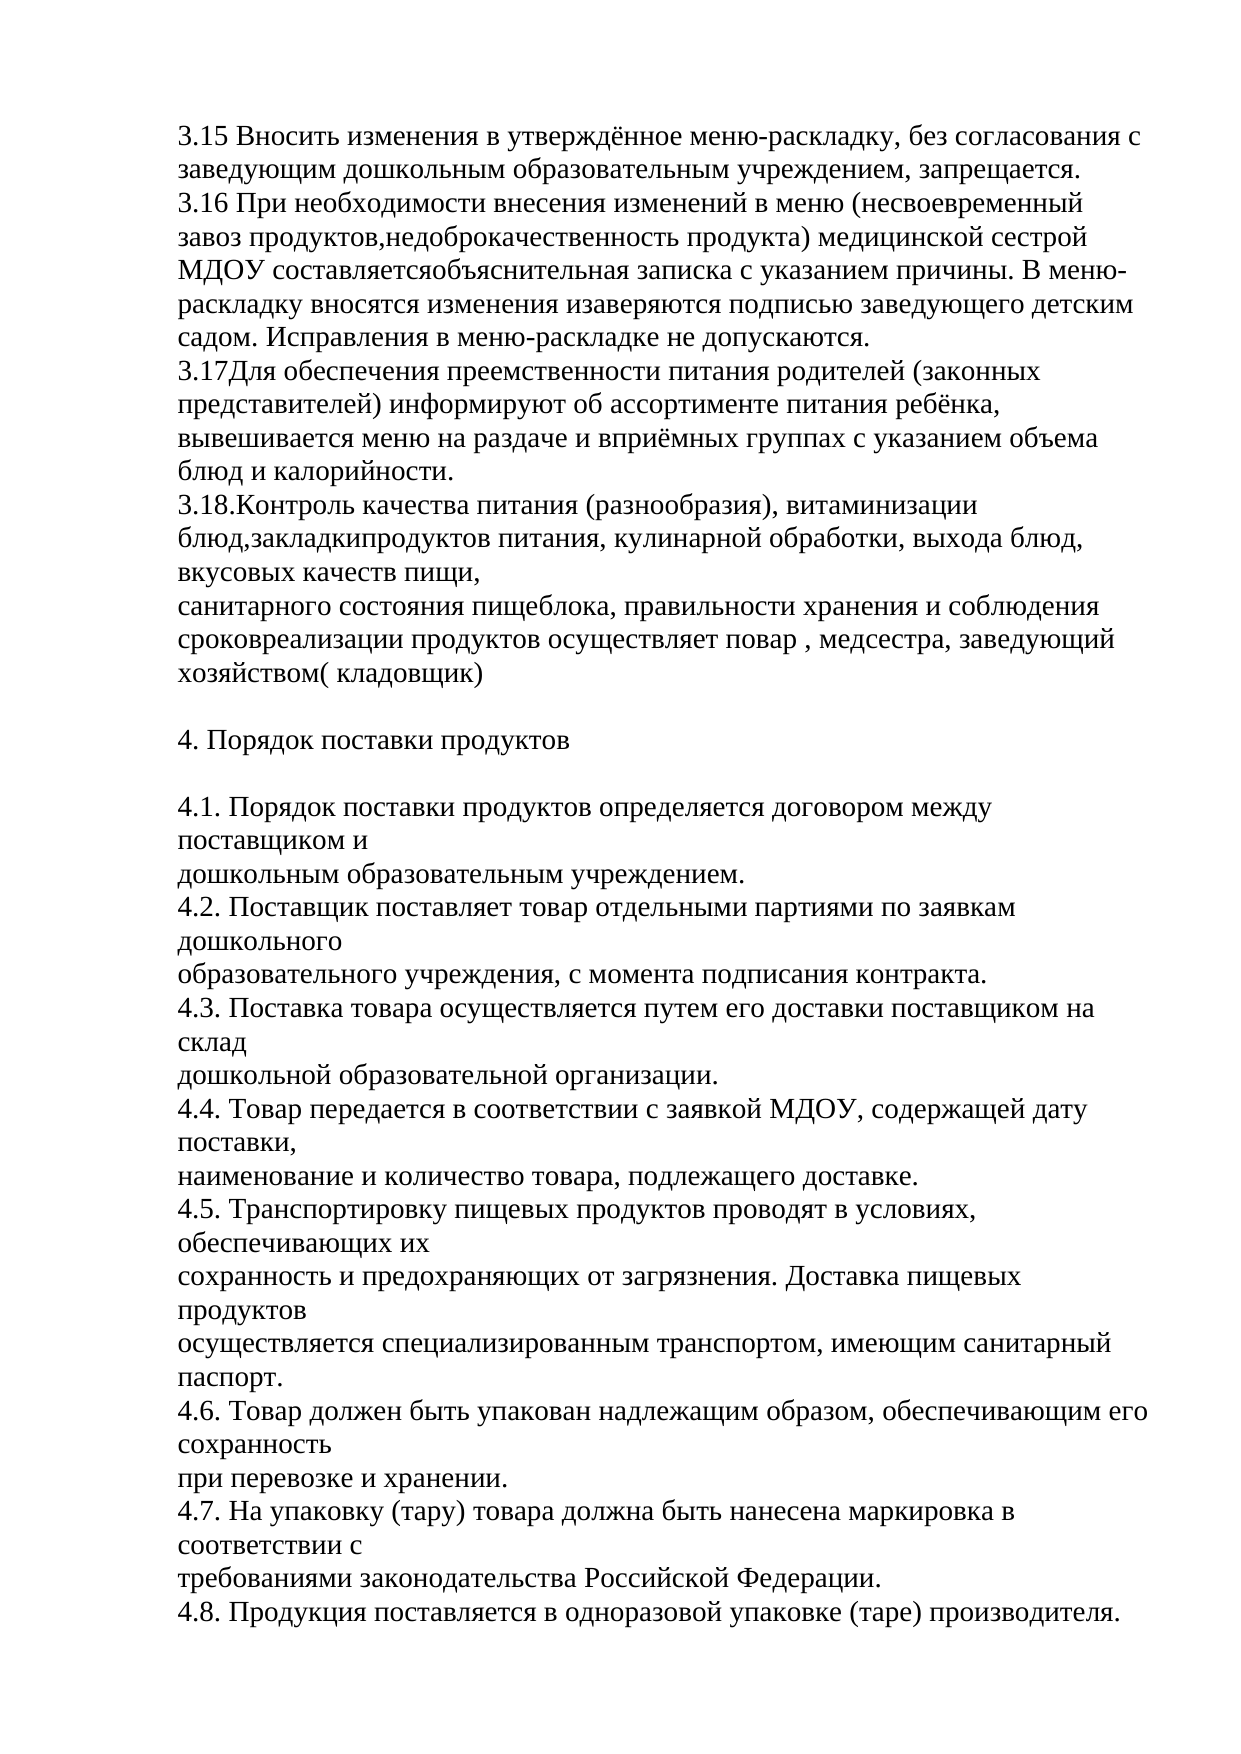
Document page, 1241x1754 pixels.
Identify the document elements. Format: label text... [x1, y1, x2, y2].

text 4.7. На упаковку (тару) товара должна быть нанесена маркировка в соответствии с [177, 1493, 1152, 1560]
text 4.3. Поставка товара осуществляется путем его доставки поставщиком на склад [177, 990, 1152, 1057]
text наименование и количество товара, подлежащего доставке. [177, 1158, 1152, 1191]
text при перевозке и хранении. [177, 1460, 1152, 1493]
text 3.18.Контроль качества питания (разнообразия), витаминизации блюд,закладкипродуктов питания, кулинарной обработки, выхода блюд, вкусовых качеств пищи, [177, 487, 1152, 588]
text санитарного состояния пищеблока, правильности хранения и соблюдения сроковреализации продуктов осуществляет повар , медсестра, заведующий хозяйством( кладовщик) [177, 588, 1152, 688]
text 4.2. Поставщик поставляет товар отдельными партиями по заявкам дошкольного [177, 889, 1152, 957]
text 4.8. Продукция поставляется в одноразовой упаковке (таре) производителя. [177, 1594, 1152, 1627]
text 4. Порядок поставки продуктов [177, 722, 1152, 755]
text 3.15 Вносить изменения в утверждённое меню-раскладку, без согласования с заведующим дошкольным образовательным учреждением, запрещается. [177, 118, 1152, 185]
text сохранность и предохраняющих от загрязнения. Доставка пищевых продуктов [177, 1258, 1152, 1326]
text образовательного учреждения, с момента подписания контракта. [177, 957, 1152, 990]
text 3.17Для обеспечения преемственности питания родителей (законных представителей) информируют об ассортименте питания ребёнка, вывешивается меню на раздаче и вприёмных группах с указанием объема блюд и калорийности. [177, 353, 1152, 487]
text дошкольным образовательным учреждением. [177, 856, 1152, 889]
text требованиями законодательства Российской Федерации. [177, 1560, 1152, 1594]
text дошкольной образовательной организации. [177, 1057, 1152, 1091]
text 4.1. Порядок поставки продуктов определяется договором между поставщиком и [177, 789, 1152, 856]
text 4.4. Товар передается в соответствии с заявкой МДОУ, содержащей дату поставки, [177, 1091, 1152, 1158]
text 3.16 При необходимости внесения изменений в меню (несвоевременный завоз продуктов,недоброкачественность продукта) медицинской сестрой МДОУ составляетсяобъяснительная записка с указанием причины. В меню-раскладку вносятся изменения изаверяются подписью заведующего детским садом. Исправления в меню-раскладке не допускаются. [177, 185, 1152, 353]
text 4.5. Транспортировку пищевых продуктов проводят в условиях, обеспечивающих их [177, 1191, 1152, 1258]
text осуществляется специализированным транспортом, имеющим санитарный паспорт. [177, 1326, 1152, 1393]
text 4.6. Товар должен быть упакован надлежащим образом, обеспечивающим его сохранность [177, 1393, 1152, 1460]
